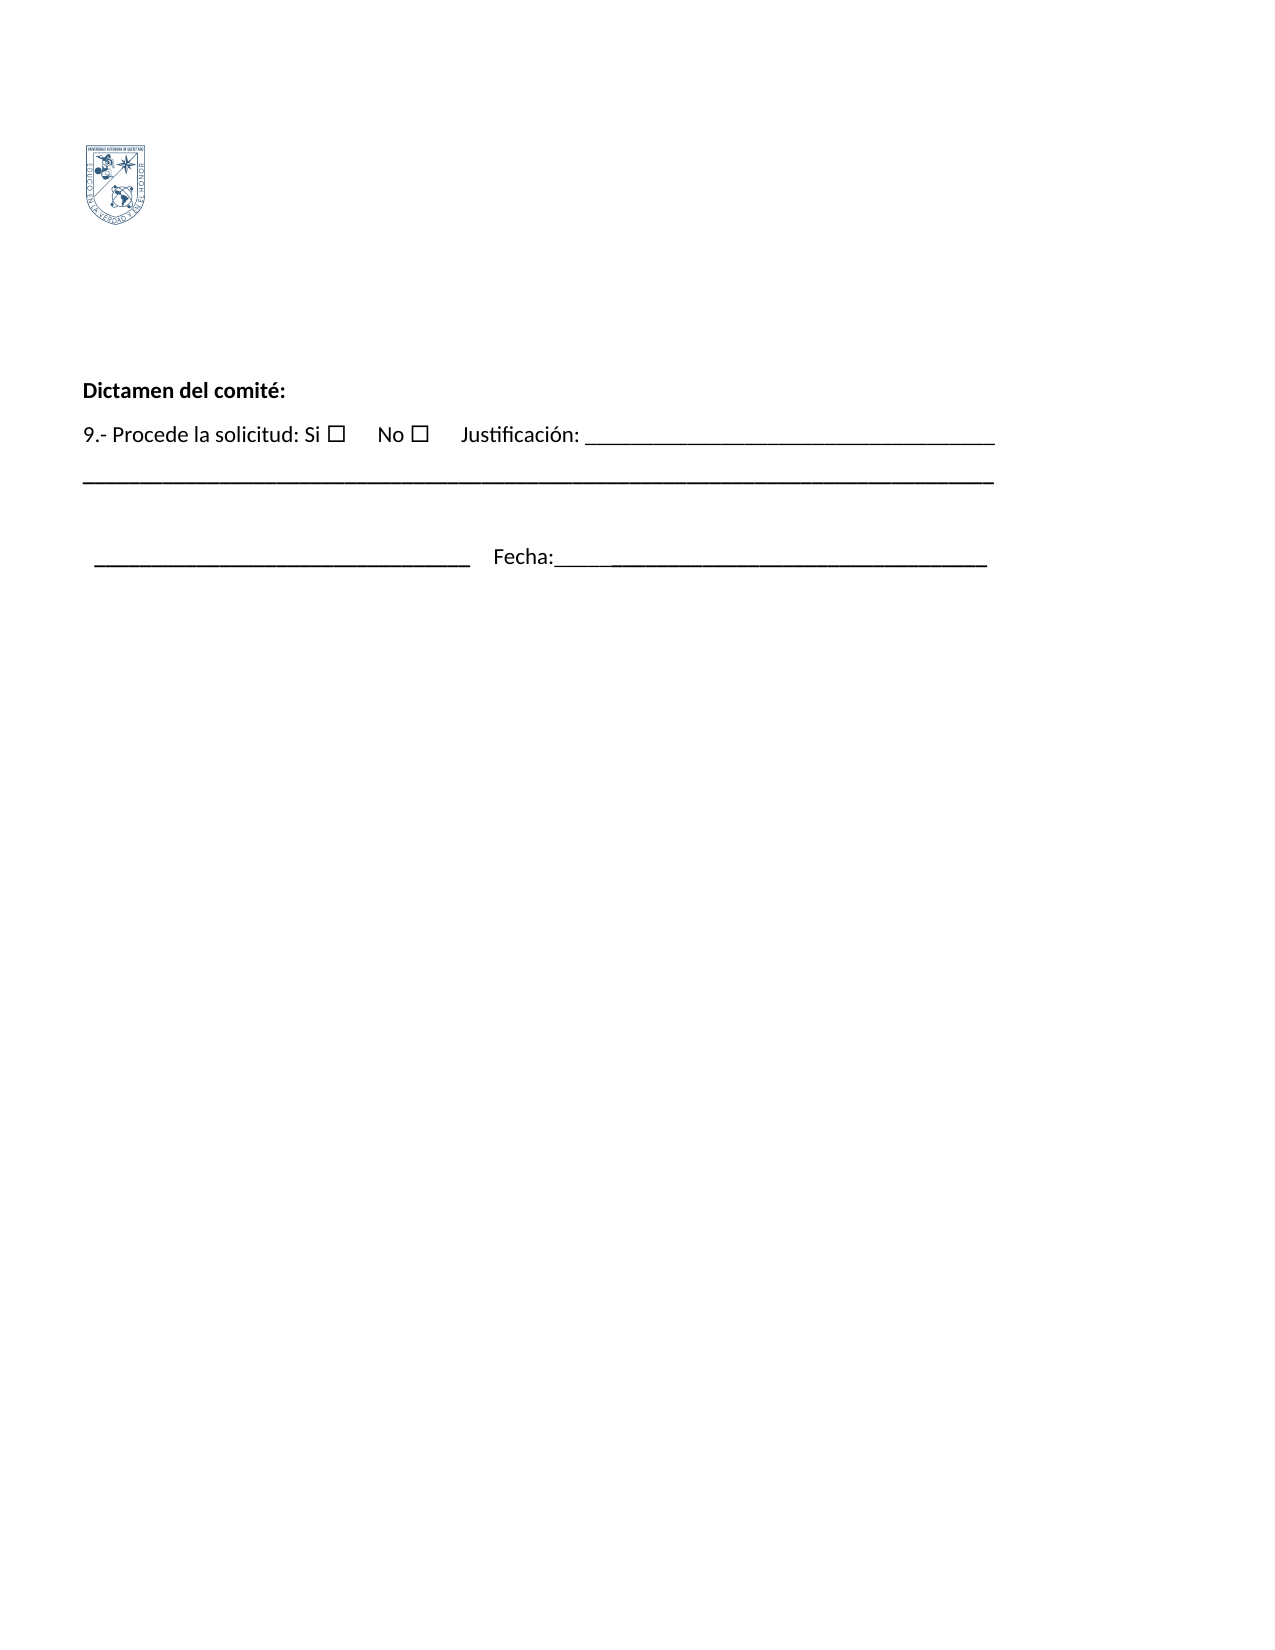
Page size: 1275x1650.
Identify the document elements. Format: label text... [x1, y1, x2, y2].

table_header Fecha:______________________________________ [482, 542, 999, 581]
text 9.- Procede la solicitud: Si No Justificación: ____________________________________ [83, 421, 1192, 449]
text Dictamen del comité: [83, 376, 1192, 404]
text ________________________________________________________________________________ [83, 459, 1192, 487]
table_header _________________________________ [83, 542, 482, 581]
